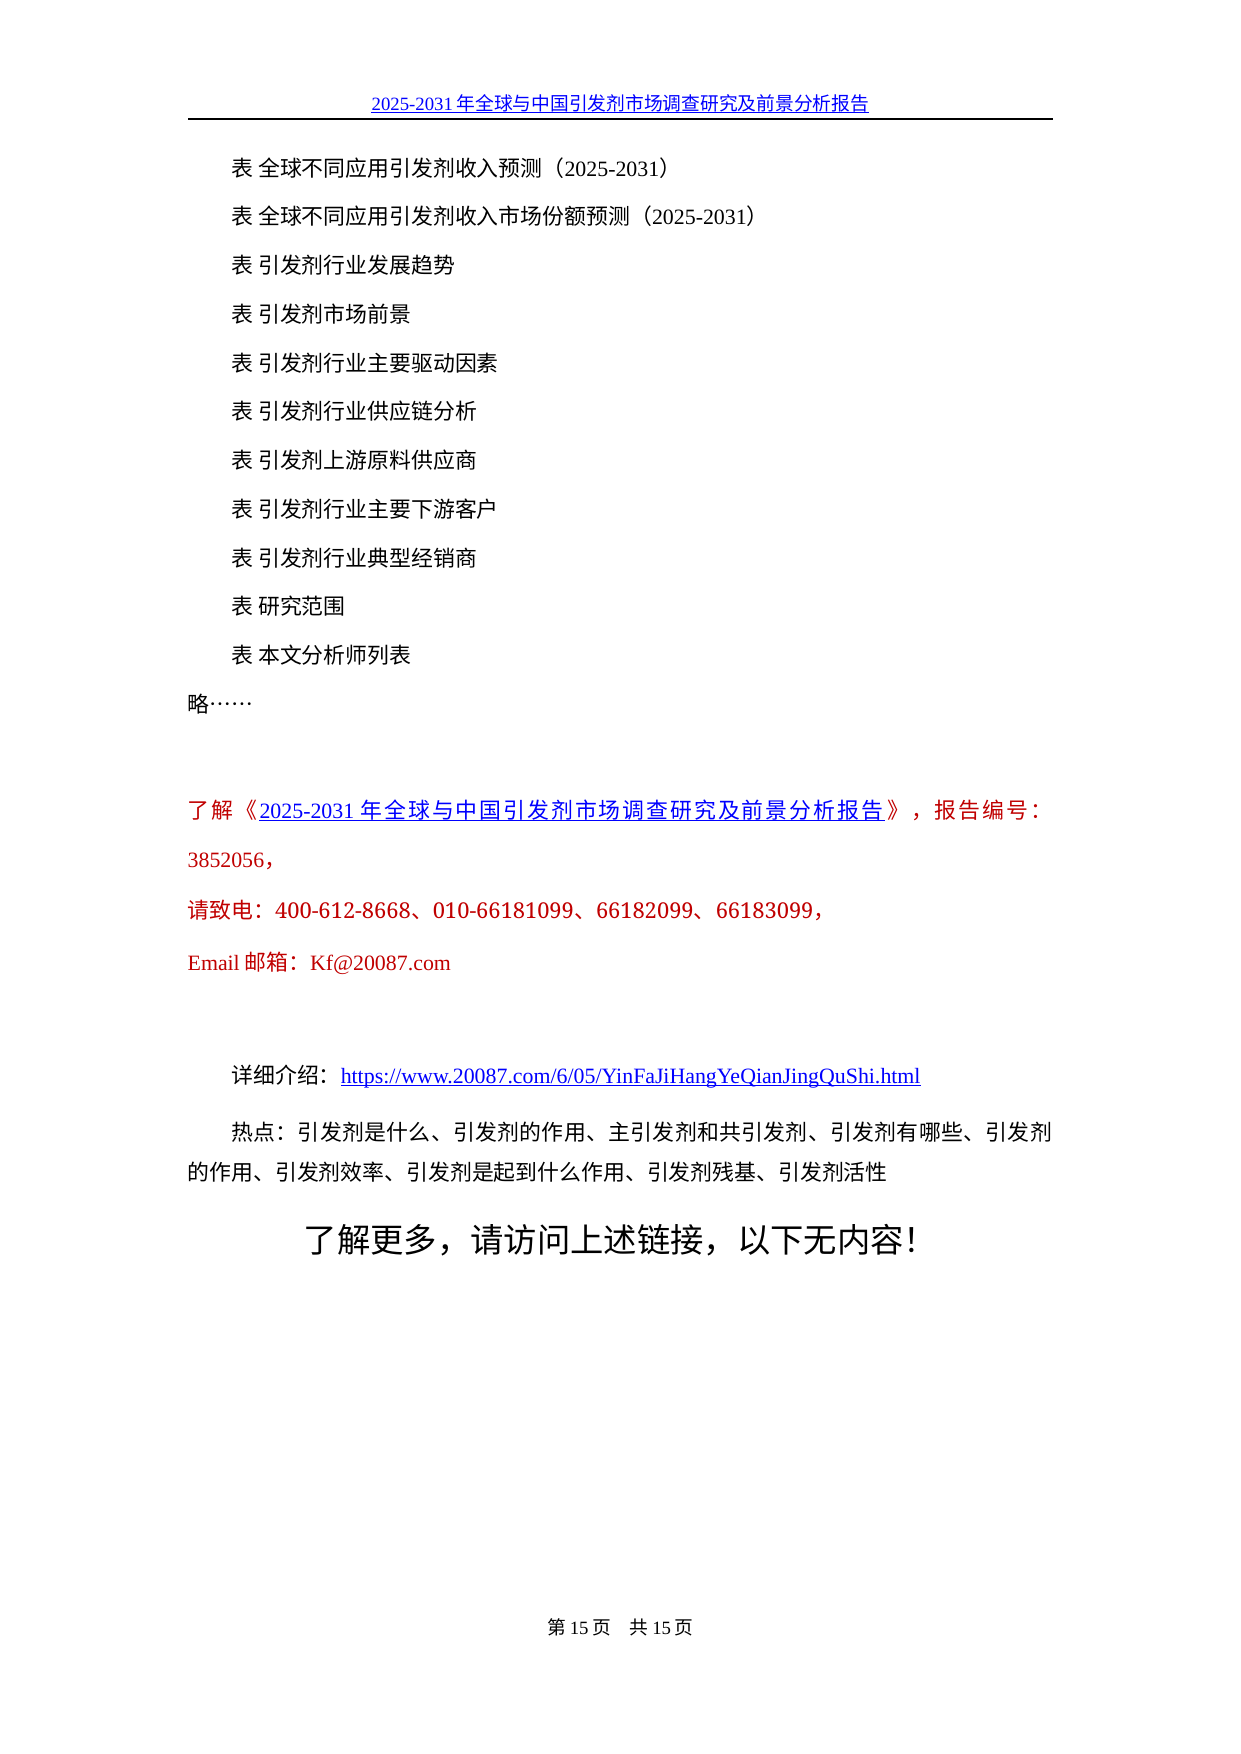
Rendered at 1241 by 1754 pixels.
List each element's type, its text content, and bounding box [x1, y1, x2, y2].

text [187, 150, 1053, 719]
text Email邮箱：Kf@20087.com [187, 945, 1053, 977]
text 请致电：400-612-8668、010-66181099、66182099、66183099， [187, 893, 1053, 926]
text 了解《2025-2031年全球与中国引发剂市场调查研究及前景分析报告》，报告编号：3852056， [187, 793, 1053, 874]
text 热点：引发剂是什么、引发剂的作用、主引发剂和共引发剂、引发剂有哪些、引发剂的作用、引发剂效率、引发剂是起到什么作用、引发剂残基、引发剂活性 [187, 1114, 1053, 1187]
text 详细介绍：https://www.20087.com/6/05/YinFaJiHangYeQianJingQuShi.html [187, 1058, 1053, 1090]
title 了解更多，请访问上述链接，以下无内容！ [187, 1205, 1053, 1270]
